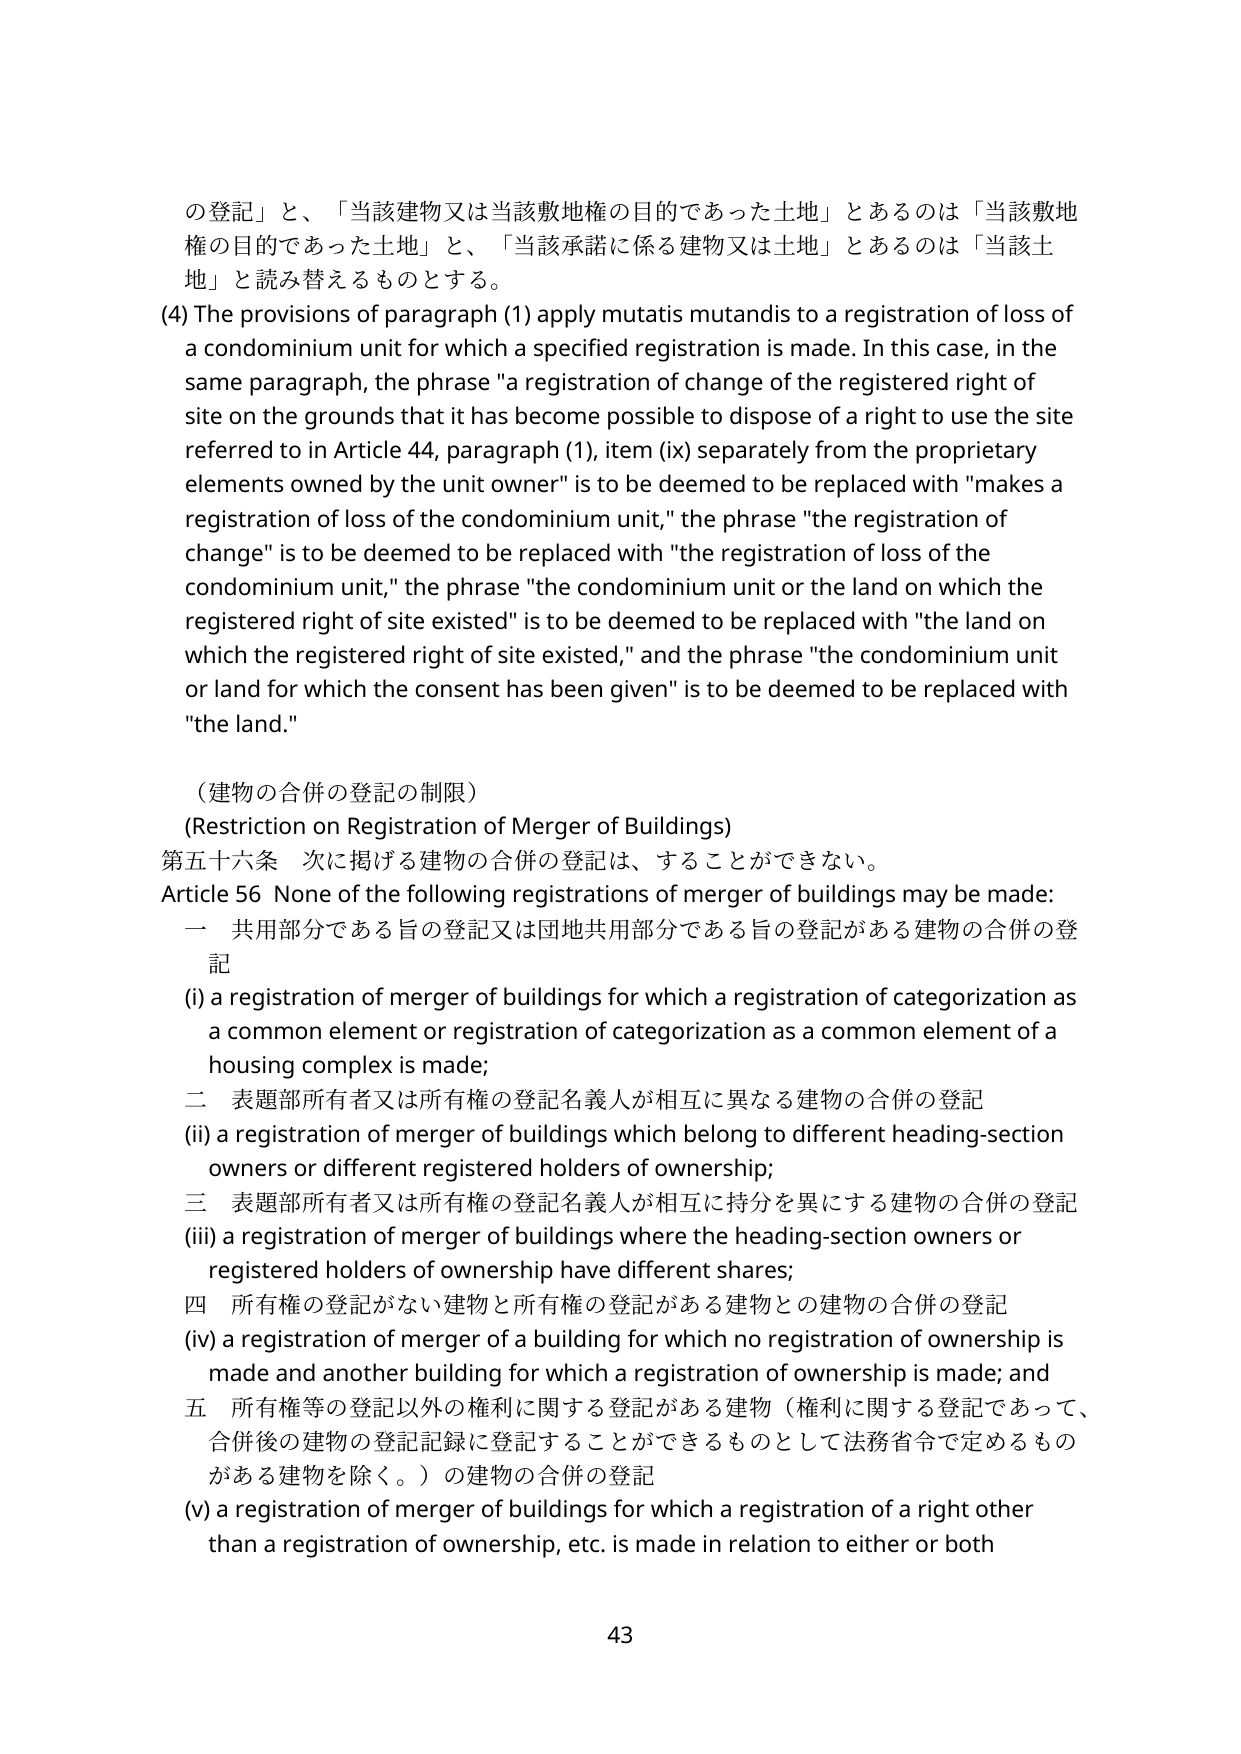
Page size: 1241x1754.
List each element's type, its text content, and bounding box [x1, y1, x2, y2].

text (i) a registration of merger of buildings for which a registration of categorization as a common element or registration of categorization as a common element of a housing complex is made; [184, 979, 1079, 1082]
text (Restriction on Registration of Merger of Buildings) [184, 809, 1079, 843]
text 四 所有権の登記がない建物と所有権の登記がある建物との建物の合併の登記 [184, 1287, 1079, 1321]
text (iv) a registration of merger of a building for which no registration of ownership is made and another building for which a registration of ownership is made; and [184, 1321, 1079, 1389]
text 二 表題部所有者又は所有権の登記名義人が相互に異なる建物の合併の登記 [184, 1082, 1079, 1116]
text (ii) a registration of merger of buildings which belong to different heading-section owners or different registered holders of ownership; [184, 1116, 1079, 1184]
text (iii) a registration of merger of buildings where the heading-section owners or registered holders of ownership have different shares; [184, 1219, 1079, 1287]
text 五 所有権等の登記以外の権利に関する登記がある建物（権利に関する登記であって、合併後の建物の登記記録に登記することができるものとして法務省令で定めるものがある建物を除く。）の建物の合併の登記 [184, 1389, 1079, 1492]
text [184, 1492, 1079, 1560]
text Article 56 None of the following registrations of merger of buildings may be made: [161, 877, 1079, 911]
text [161, 194, 1079, 296]
text （建物の合併の登記の制限） [184, 774, 1079, 809]
text 三 表題部所有者又は所有権の登記名義人が相互に持分を異にする建物の合併の登記 [184, 1184, 1079, 1219]
text 一 共用部分である旨の登記又は団地共用部分である旨の登記がある建物の合併の登記 [184, 911, 1079, 979]
text (4) The provisions of paragraph (1) apply mutatis mutandis to a registration of loss of a condominium unit for which a specified registration is made. In this case, in the same paragraph, the phrase "a registration of change of the registered right of site on the grounds that it has become possible to dispose of a right to use the site referred to in Article 44, paragraph (1), item (ix) separately from the proprietary elements owned by the unit owner" is to be deemed to be replaced with "makes a registration of loss of the condominium unit," the phrase "the registration of change" is to be deemed to be replaced with "the registration of loss of the condominium unit," the phrase "the condominium unit or the land on which the registered right of site existed" is to be deemed to be replaced with "the land on which the registered right of site existed," and the phrase "the condominium unit or land for which the consent has been given" is to be deemed to be replaced with "the land." [161, 296, 1079, 740]
text 第五十六条 次に掲げる建物の合併の登記は、することができない。 [161, 843, 1079, 877]
